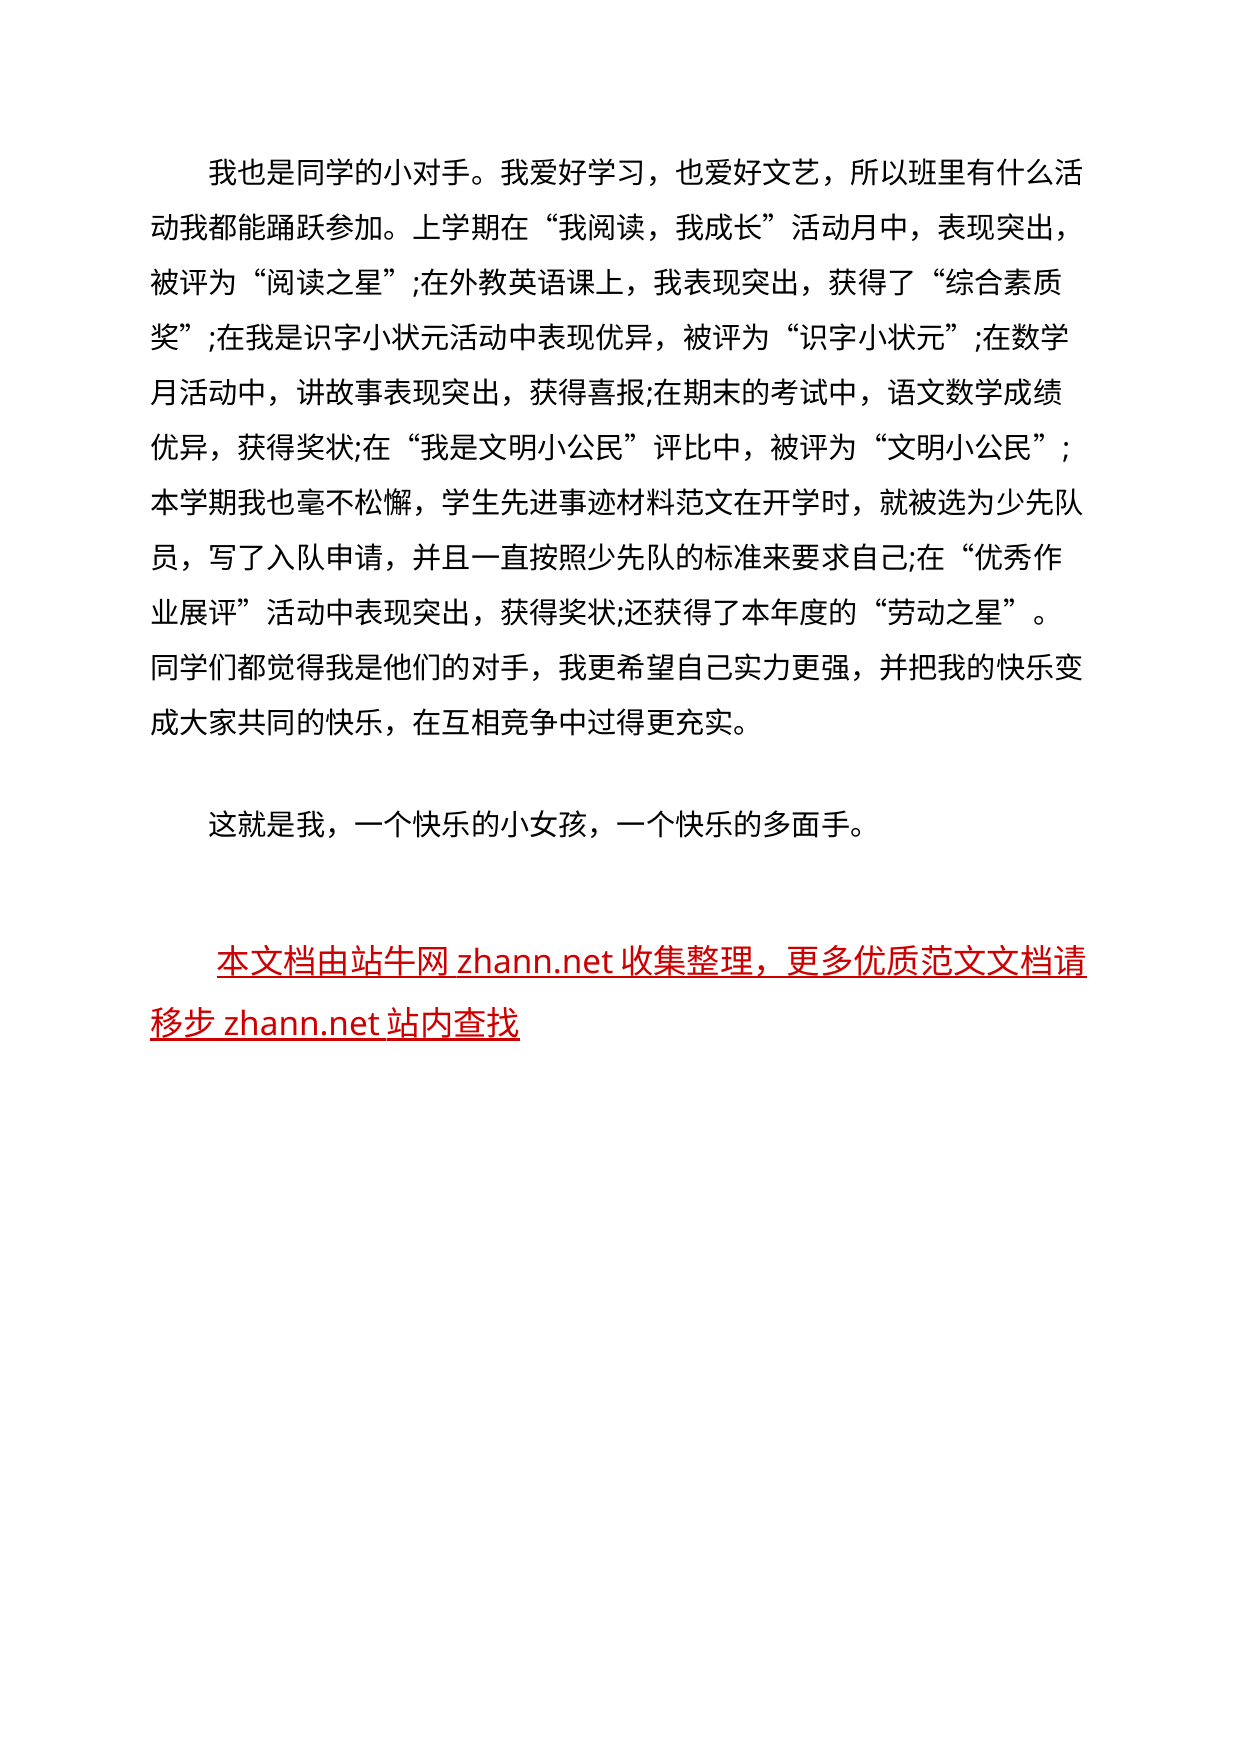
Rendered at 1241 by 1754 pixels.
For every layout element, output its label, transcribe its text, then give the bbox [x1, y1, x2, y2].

text 本文档由站牛网zhann.net收集整理，更多优质范文文档请移步zhann.net站内查找 [150, 934, 1090, 1046]
text 我也是同学的小对手。我爱好学习，也爱好文艺，所以班里有什么活动我都能踊跃参加。上学期在“我阅读，我成长”活动月中，表现突出，被评为“阅读之星”;在外教英语课上，我表现突出，获得了“综合素质奖”;在我是识字小状元活动中表现优异，被评为“识字小状元”;在数学月活动中，讲故事表现突出，获得喜报;在期末的考试中，语文数学成绩优异，获得奖状;在“我是文明小公民”评比中，被评为“文明小公民”;本学期我也毫不松懈，学生先进事迹材料范文在开学时，就被选为少先队员，写了入队申请，并且一直按照少先队的标准来要求自己;在“优秀作业展评”活动中表现突出，获得奖状;还获得了本年度的“劳动之星”。同学们都觉得我是他们的对手，我更希望自己实力更强，并把我的快乐变成大家共同的快乐，在互相竞争中过得更充实。 [150, 150, 1090, 742]
text 这就是我，一个快乐的小女孩，一个快乐的多面手。 [150, 801, 1090, 844]
